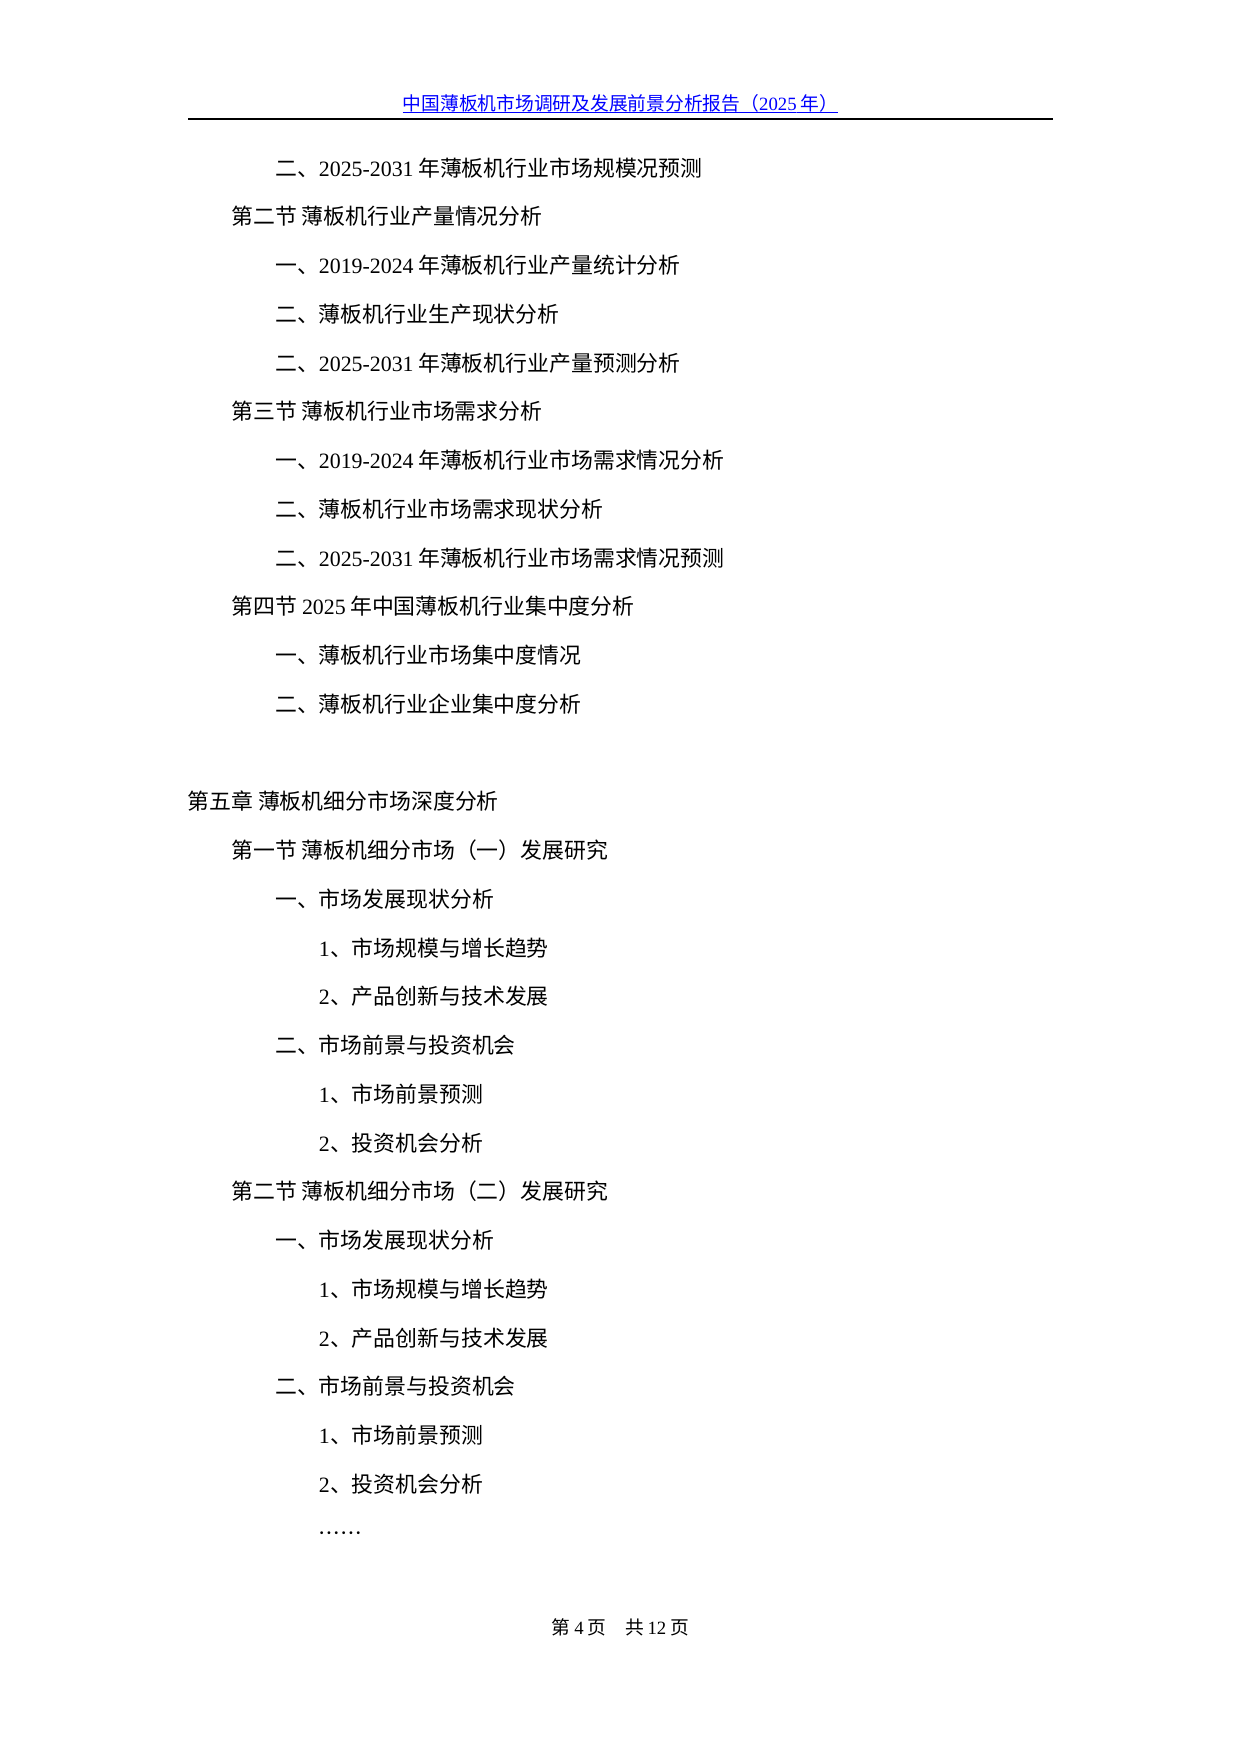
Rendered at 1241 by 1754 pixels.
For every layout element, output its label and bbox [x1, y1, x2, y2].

text [187, 150, 1053, 1548]
